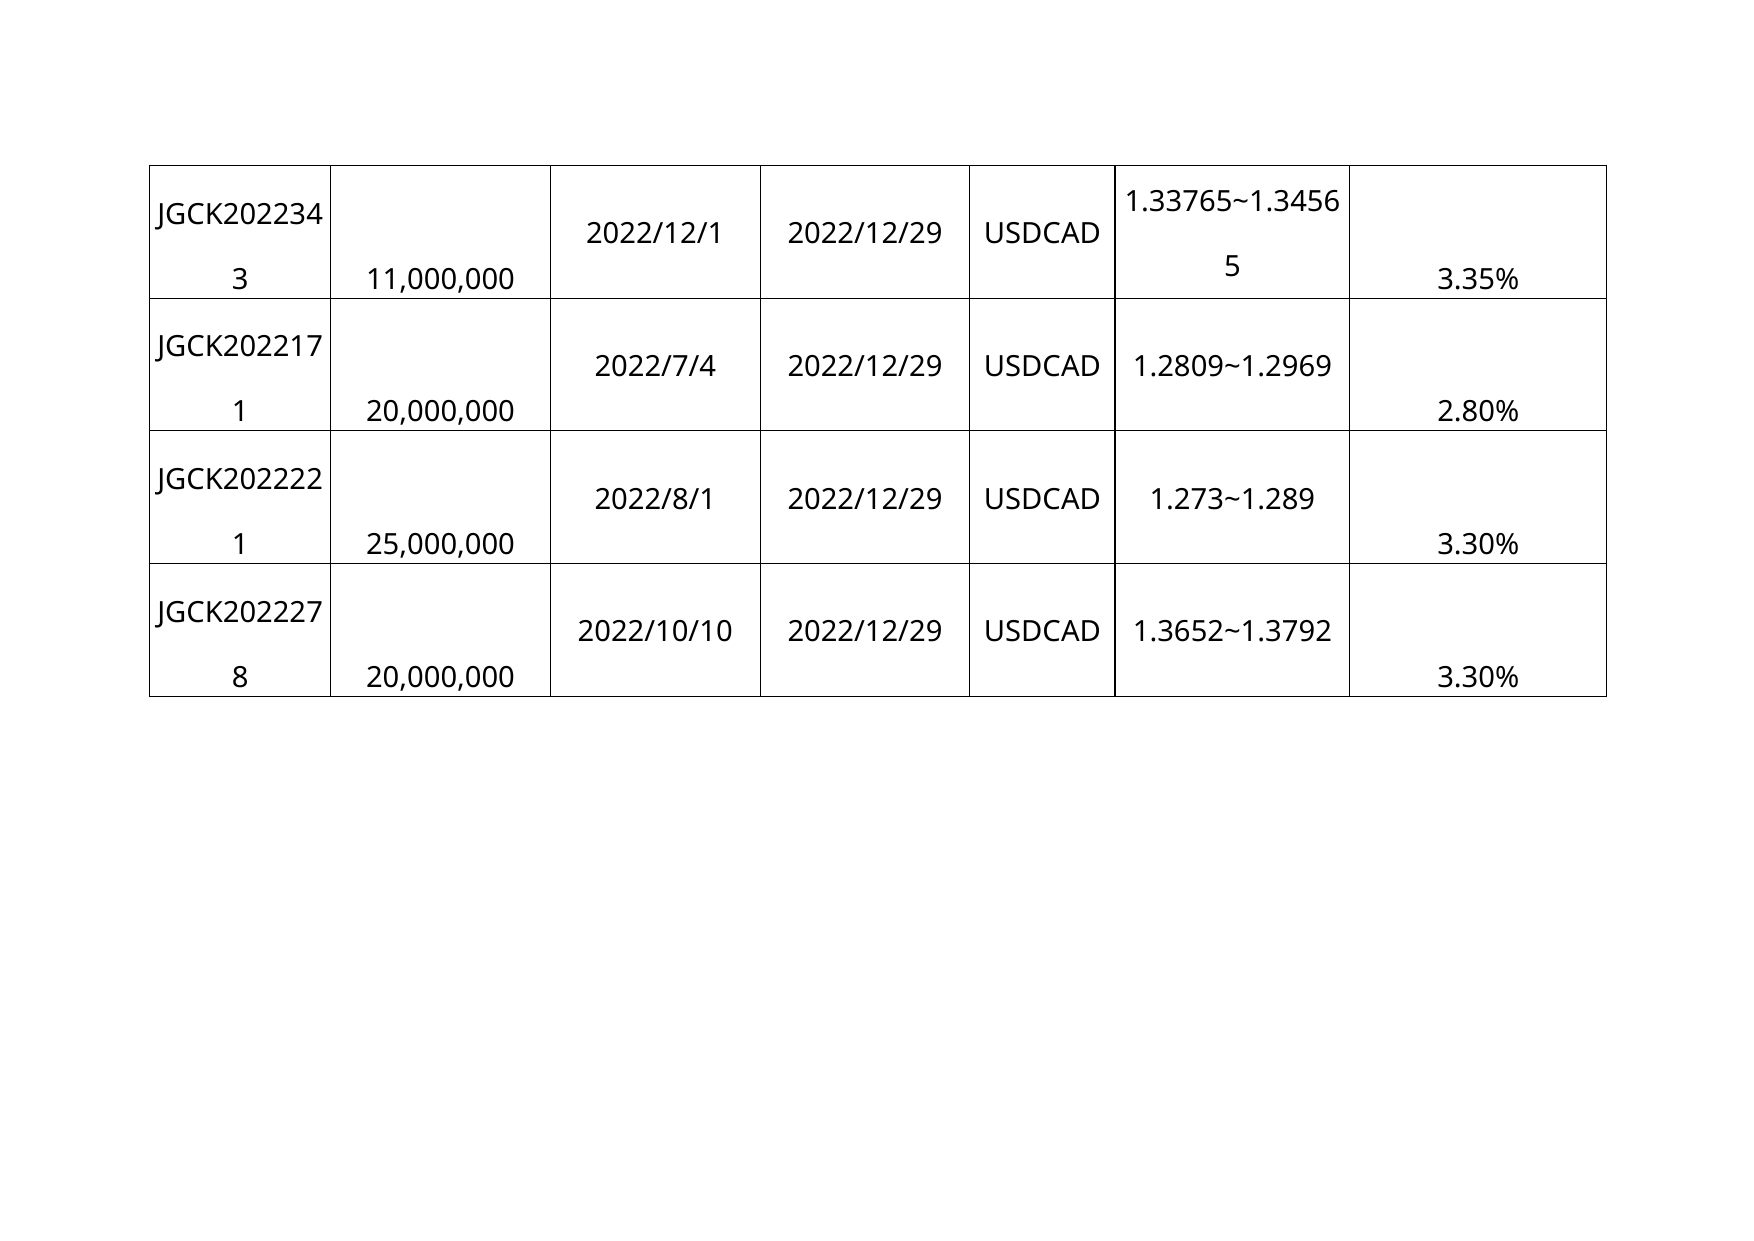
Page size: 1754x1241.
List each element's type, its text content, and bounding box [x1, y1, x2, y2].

table_cell 3.30% [1350, 431, 1606, 563]
table_cell 1.33765~1.34565 [1116, 166, 1349, 298]
table_cell JGCK2022221 [150, 431, 330, 563]
table_cell 20,000,000 [331, 564, 550, 696]
table_cell 3.30% [1350, 564, 1606, 696]
table_cell USDCAD [970, 564, 1114, 696]
table_cell 1.3652~1.3792 [1116, 564, 1349, 696]
table_cell 2022/12/29 [761, 299, 969, 430]
table_cell JGCK2022171 [150, 299, 330, 430]
table_cell USDCAD [970, 166, 1114, 298]
table_cell 2022/12/29 [761, 166, 969, 298]
table_cell 2022/10/10 [551, 564, 760, 696]
table_cell 2.80% [1350, 299, 1606, 430]
table_cell 2022/12/1 [551, 166, 760, 298]
table_cell JGCK2022278 [150, 564, 330, 696]
table_cell 2022/7/4 [551, 299, 760, 430]
table_cell 2022/12/29 [761, 431, 969, 563]
table_cell USDCAD [970, 299, 1114, 430]
table_cell 3.35% [1350, 166, 1606, 298]
table_cell 2022/8/1 [551, 431, 760, 563]
table_cell 2022/12/29 [761, 564, 969, 696]
table_cell 25,000,000 [331, 431, 550, 563]
table_cell 1.2809~1.2969 [1116, 299, 1349, 430]
table_cell 20,000,000 [331, 299, 550, 430]
table_cell JGCK2022343 [150, 166, 330, 298]
table_cell 1.273~1.289 [1116, 431, 1349, 563]
table_cell USDCAD [970, 431, 1114, 563]
table_cell 11,000,000 [331, 166, 550, 298]
